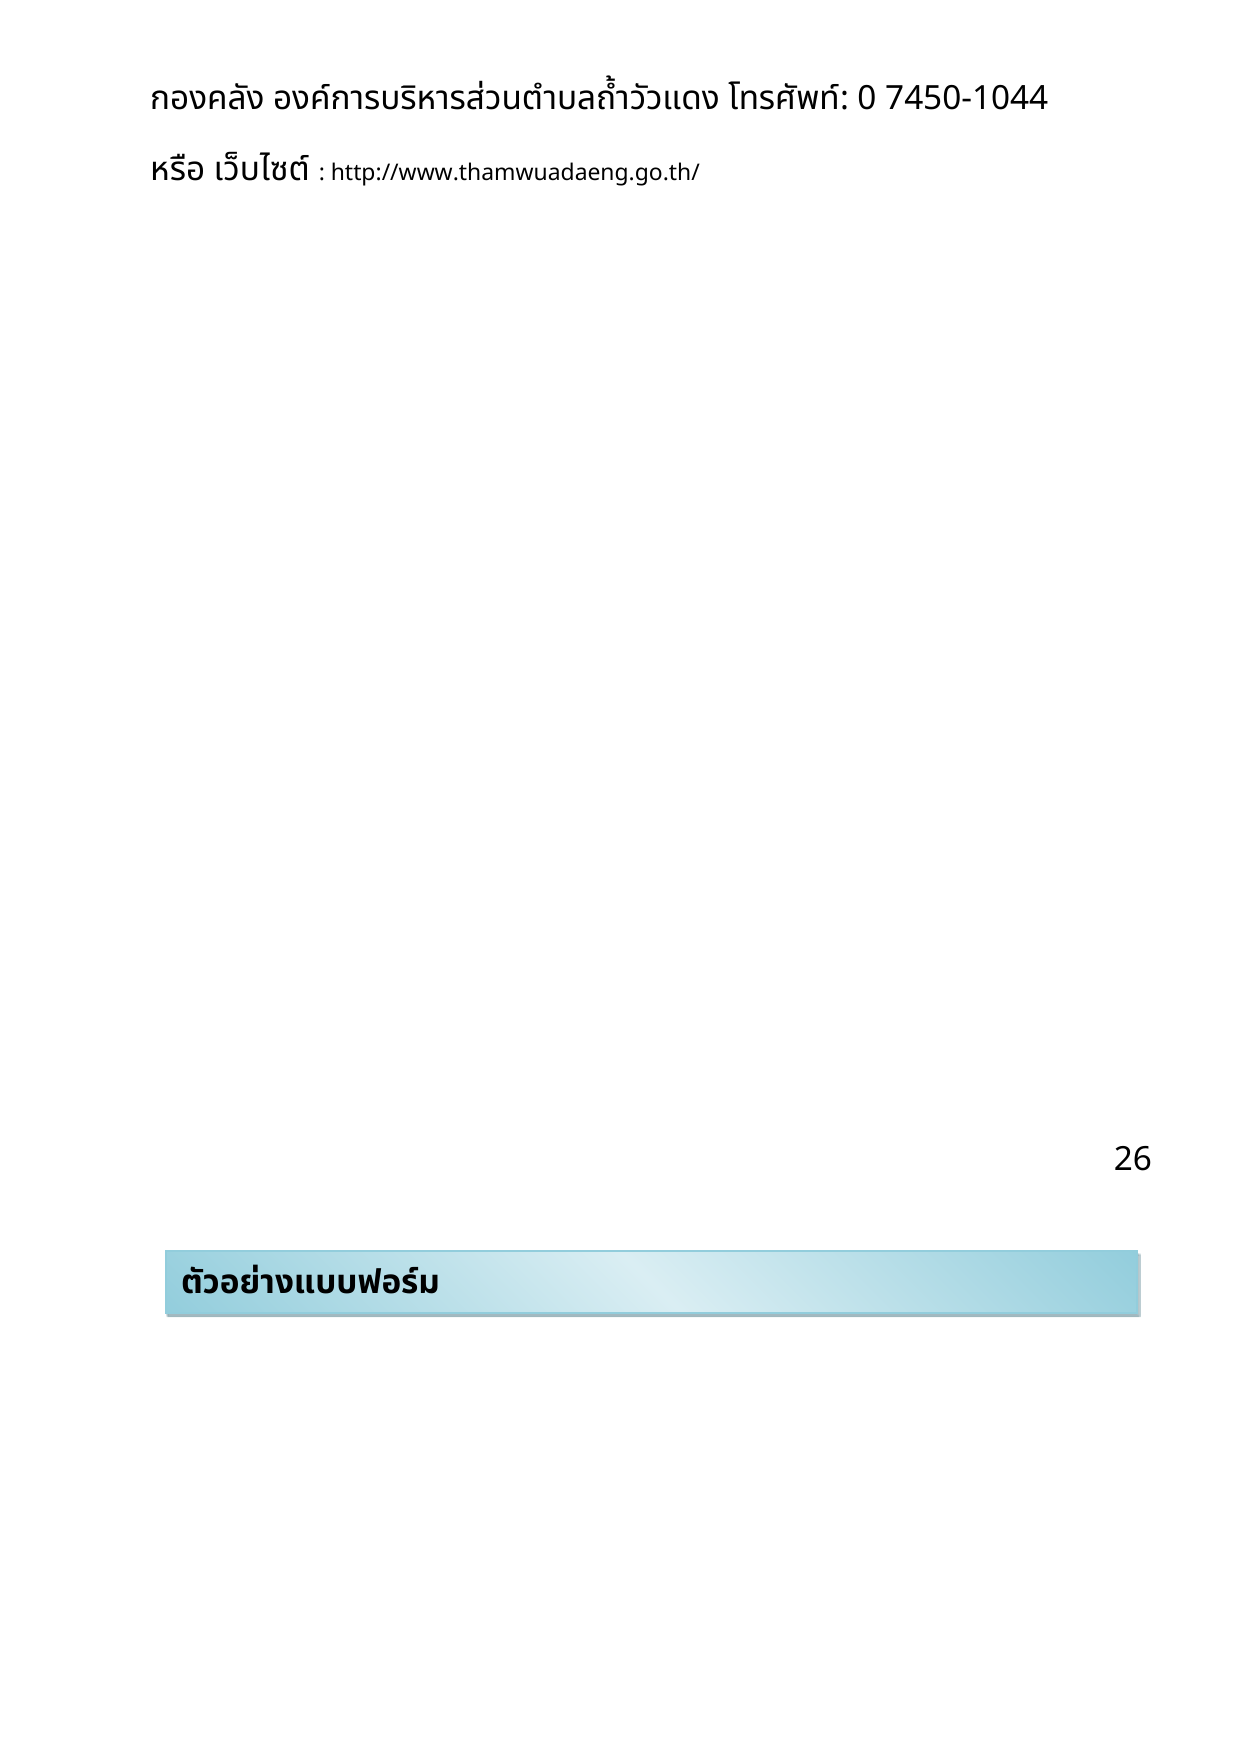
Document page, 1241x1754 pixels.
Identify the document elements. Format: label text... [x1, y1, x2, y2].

text หรือ เว็บไซต์ : http://www.thamwuadaeng.go.th/ [150, 145, 1152, 196]
text 26 [150, 1135, 1152, 1180]
text กองคลัง องค์การบริหารส่วนตำบลถ้ำวัวแดง โทรศัพท์: 0 7450-1044 [150, 74, 1152, 124]
